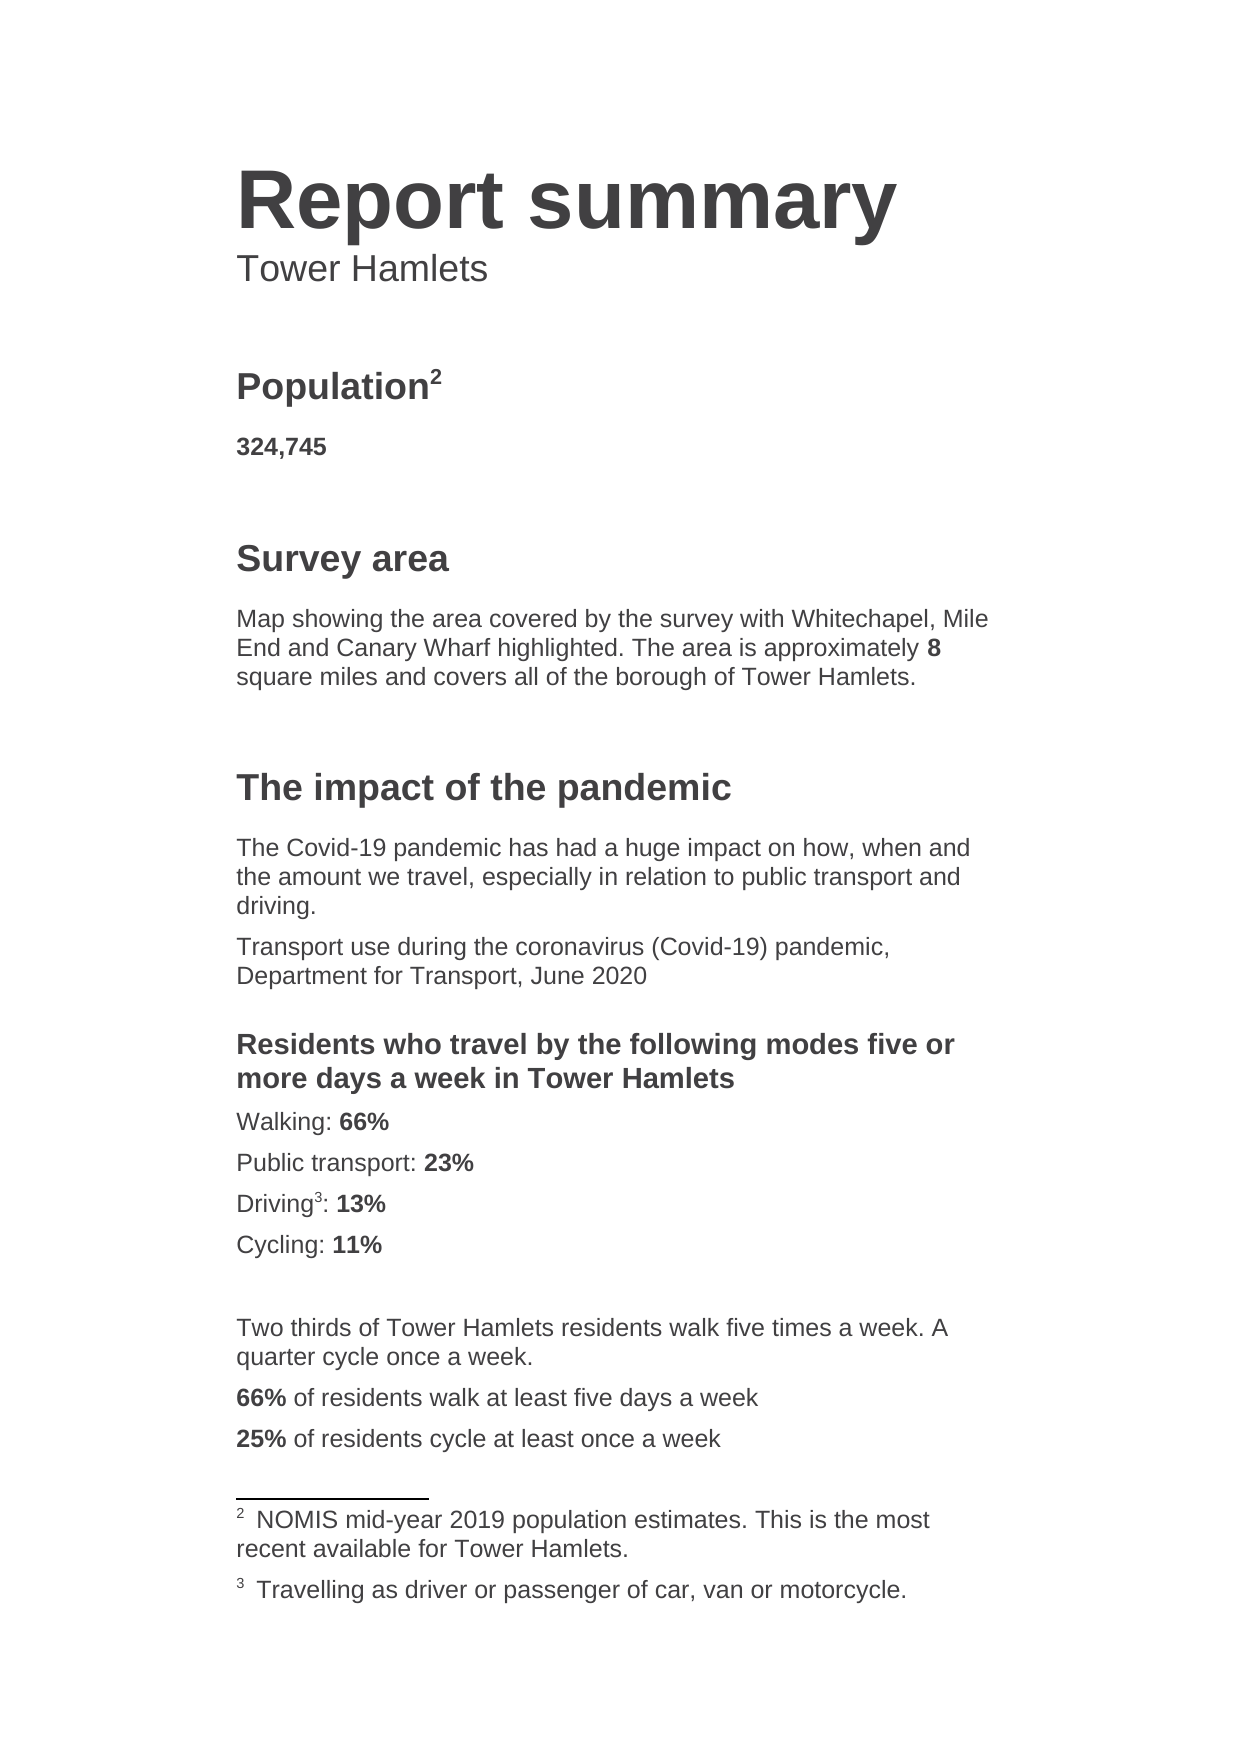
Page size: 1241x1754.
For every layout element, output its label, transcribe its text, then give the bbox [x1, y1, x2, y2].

subtitle The impact of the pandemic [236, 765, 1004, 808]
text The Covid-19 pandemic has had a huge impact on how, when and the amount we travel, especially in relation to public transport and driving. [236, 833, 1004, 919]
text Public transport: 23% [236, 1148, 1004, 1177]
text Transport use during the coronavirus (Covid-19) pandemic, Department for Transport, June 2020 [236, 932, 1004, 989]
text Cycling: 11% [236, 1230, 1004, 1259]
subtitle Survey area [236, 536, 1004, 579]
subtitle Report summary [236, 150, 1004, 246]
text Map showing the area covered by the survey with Whitechapel, Mile End and Canary Wharf highlighted. The area is approximately 8 square miles and covers all of the borough of Tower Hamlets. [236, 604, 1004, 690]
subtitle Population [236, 364, 1004, 407]
text 66% of residents walk at least five days a week [236, 1383, 1004, 1412]
text Two thirds of Tower Hamlets residents walk five times a week. A quarter cycle once a week. [236, 1313, 1004, 1370]
text 25% of residents cycle at least once a week [236, 1424, 1004, 1453]
text Walking: 66% [236, 1107, 1004, 1135]
subtitle Tower Hamlets [236, 246, 1004, 289]
text Driving: 13% [236, 1189, 1004, 1218]
subtitle Residents who travel by the following modes five or more days a week in Tower Hamlets [236, 1027, 1004, 1094]
text 324,745 [236, 432, 1004, 461]
